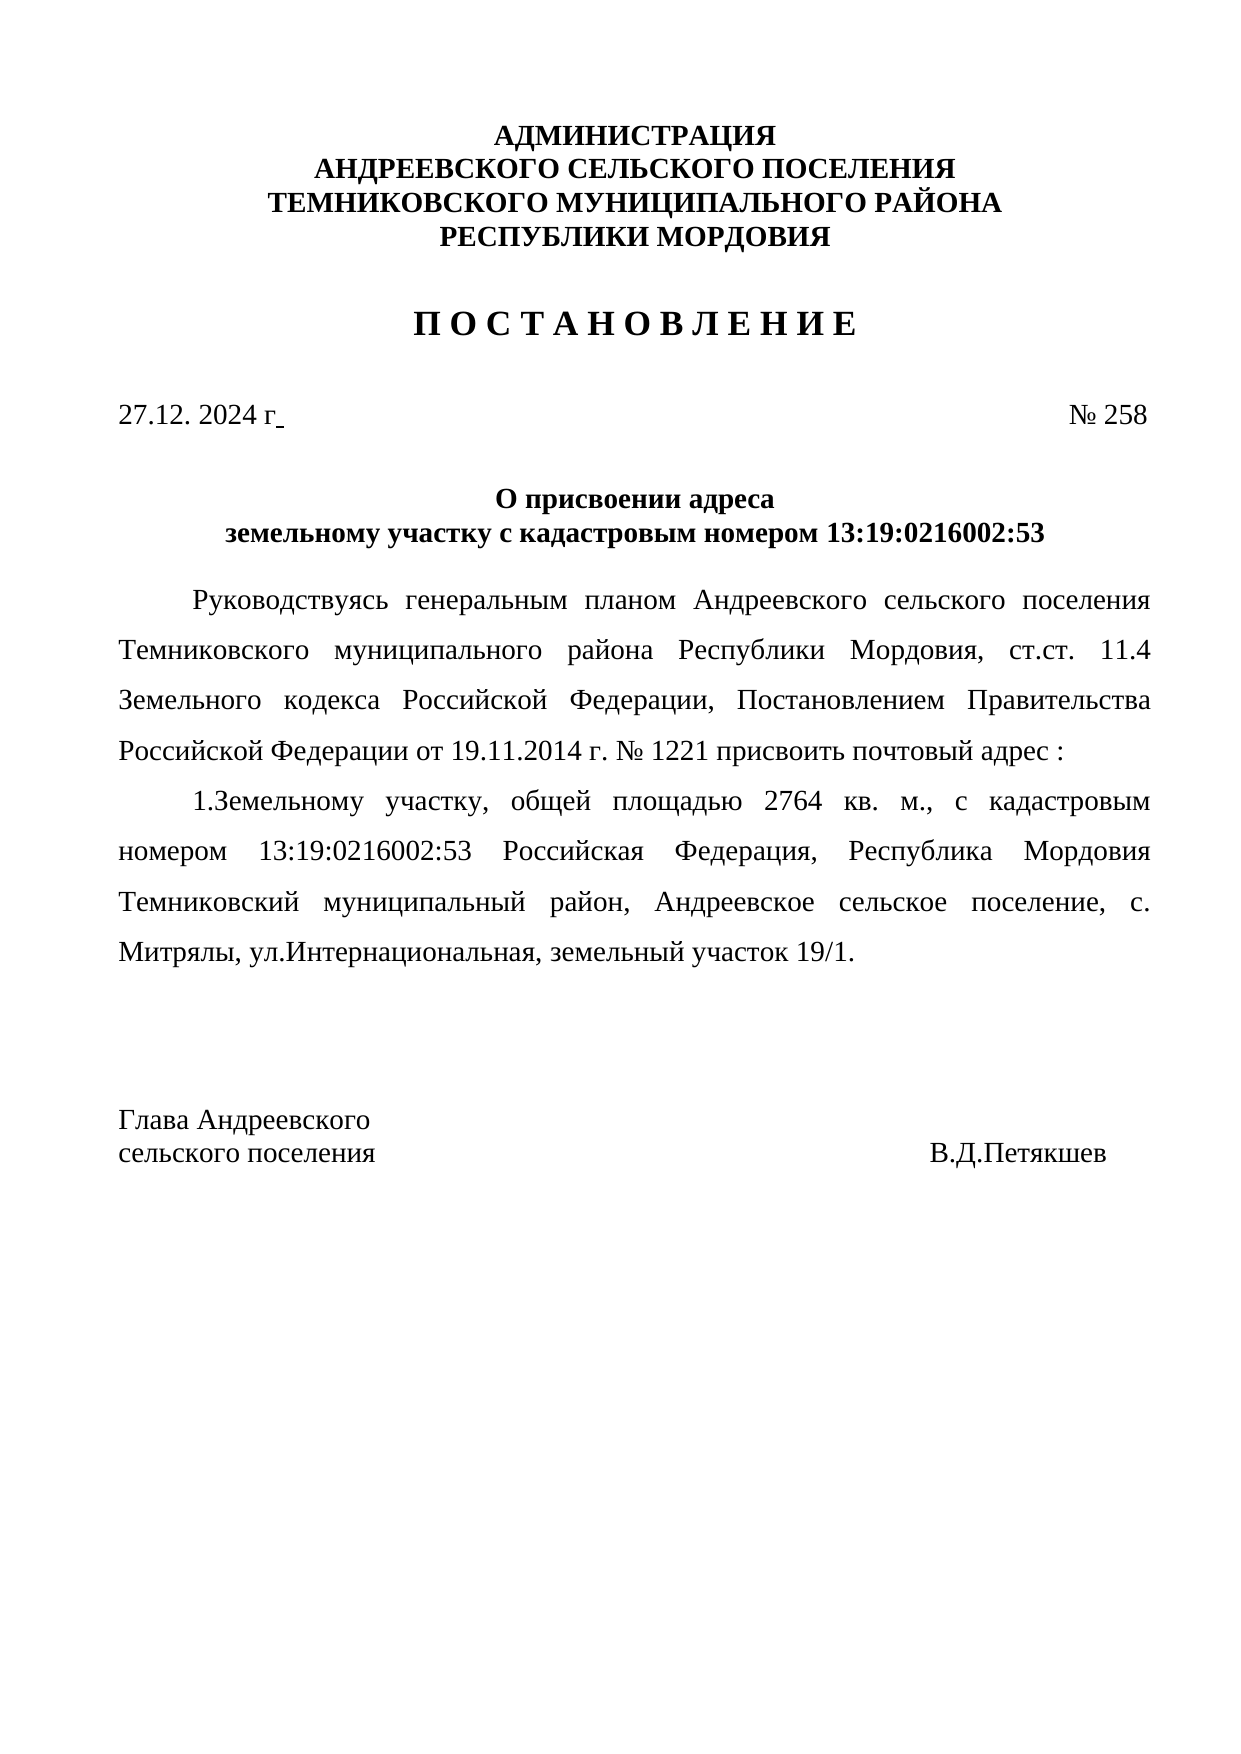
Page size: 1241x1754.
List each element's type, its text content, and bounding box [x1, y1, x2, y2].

subtitle АНДРЕЕВСКОГО СЕЛЬСКОГО ПОСЕЛЕНИЯ [118, 152, 1152, 185]
subtitle Республики мордовиЯ [118, 219, 1152, 252]
text О присвоении адреса [118, 481, 1152, 515]
subtitle АДМИНИСТРАЦИЯ [118, 118, 1152, 152]
text П О С Т А Н О В Л Е Н И Е [118, 303, 1152, 343]
text 27.12. 2024 г № 258 [118, 397, 1152, 431]
text сельского поселения В.Д.Петякшев [118, 1135, 1152, 1169]
text земельному участку с кадастровым номером 13:19:0216002:53 [118, 515, 1152, 548]
text Глава Андреевского [118, 1102, 1152, 1135]
text Руководствуясь генеральным планом Андреевского сельского поселения Темниковского муниципального района Республики Мордовия, ст.ст. 11.4 Земельного кодекса Российской Федерации, Постановлением Правительства Российской Федерации от 19.11.2014 г. № 1221 присвоить почтовый адрес : [118, 582, 1152, 766]
text 1.Земельному участку, общей площадью 2764 кв. м., с кадастровым номером 13:19:0216002:53 Российская Федерация, Республика Мордовия Темниковский муниципальный район, Андреевское сельское поселение, с. Митрялы, ул.Интернациональная, земельный участок 19/1. [118, 783, 1152, 968]
subtitle Темниковского МУНИЦИПАЛЬНОГО РАЙОНА [118, 185, 1152, 219]
